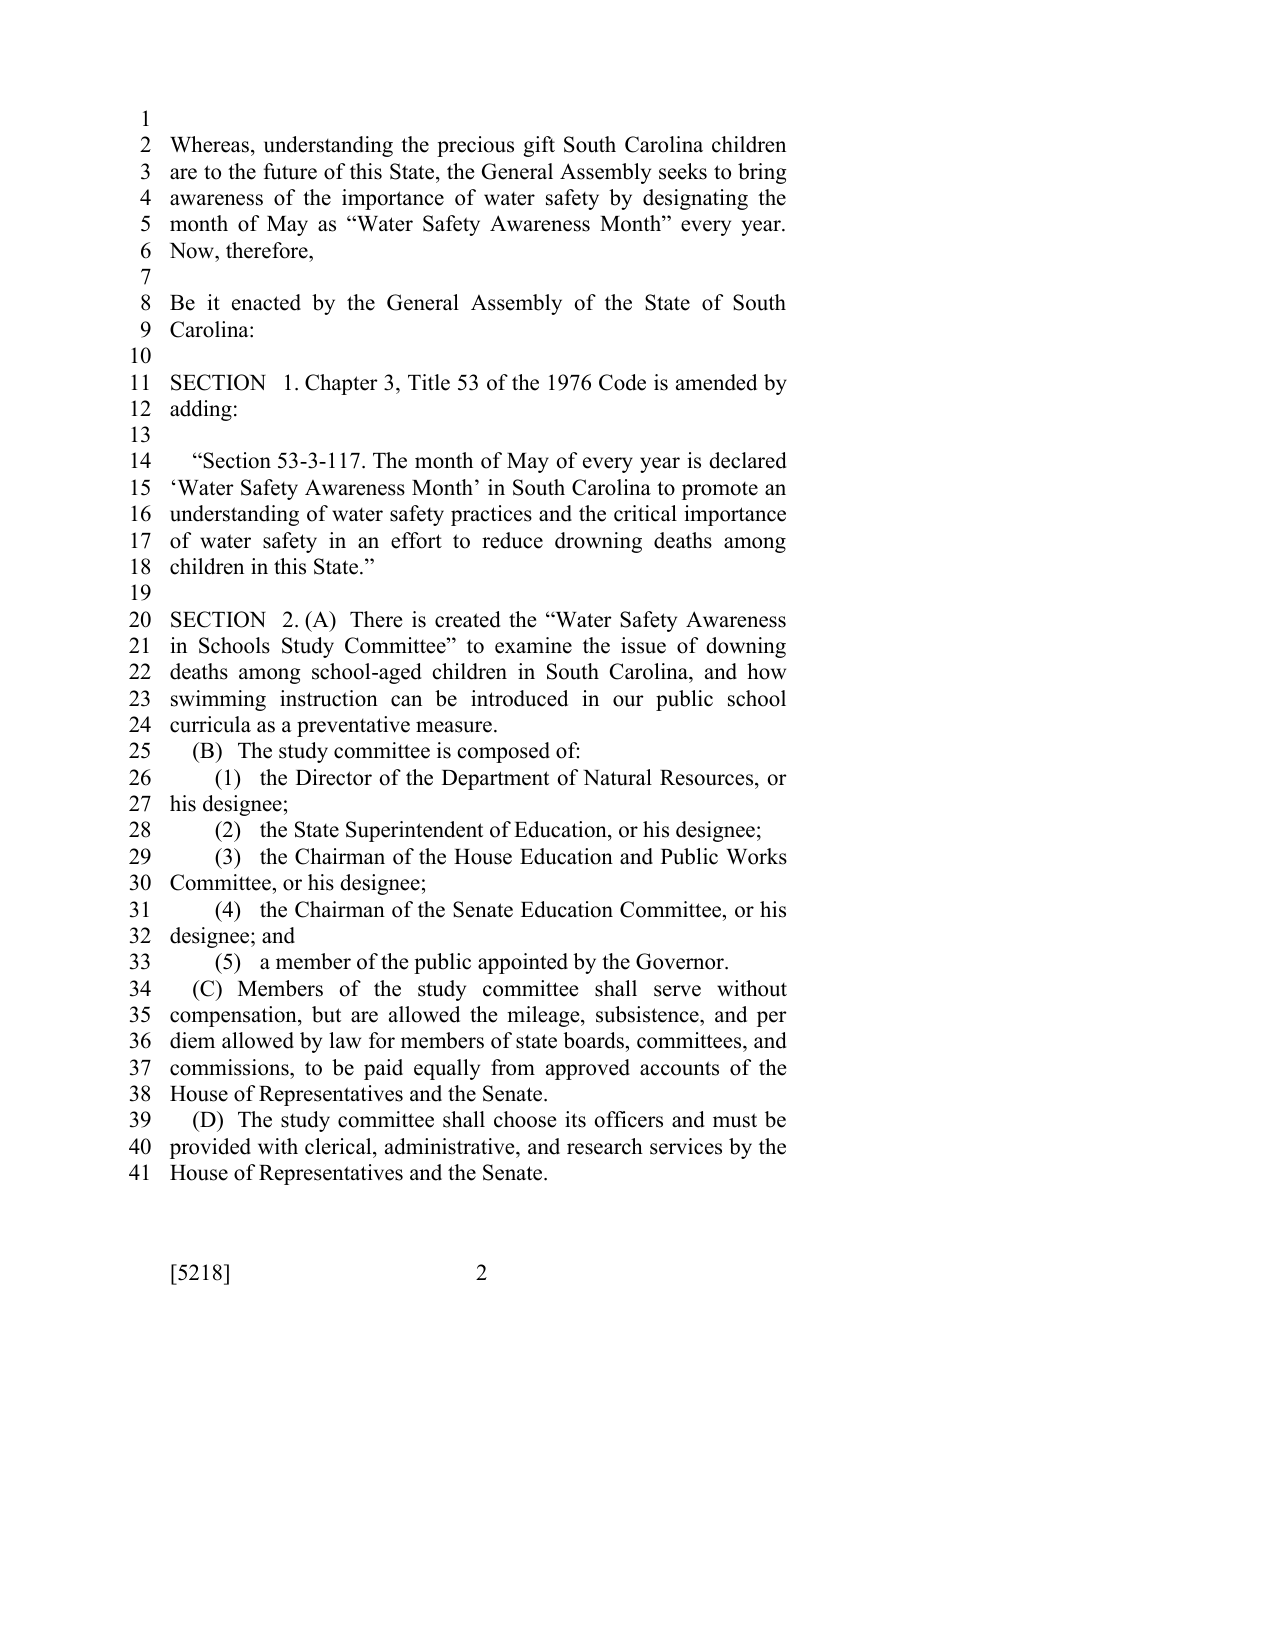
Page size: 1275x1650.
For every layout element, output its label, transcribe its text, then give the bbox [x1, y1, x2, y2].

text (D) The study committee shall choose its officers and must be provided with clerical, administrative, and research services by the House of Representatives and the Senate. [169, 1106, 787, 1186]
text SECTION 2. (A) There is created the “Water Safety Awareness in Schools Study Committee” to examine the issue of downing deaths among school-aged children in South Carolina, and how swimming instruction can be introduced in our public school curricula as a preventative measure. [169, 606, 787, 737]
text Whereas, understanding the precious gift South Carolina children are to the future of this State, the General Assembly seeks to bring awareness of the importance of water safety by designating the month of May as “Water Safety Awareness Month” every year. Now, therefore, [169, 131, 787, 263]
text “Section 53-3-117. The month of May of every year is declared ‘Water Safety Awareness Month’ in South Carolina to promote an understanding of water safety practices and the critical importance of water safety in an effort to reduce drowning deaths among children in this State.” [169, 448, 787, 579]
text (3) the Chairman of the House Education and Public Works Committee, or his designee; [169, 843, 787, 896]
text (4) the Chairman of the Senate Education Committee, or his designee; and [169, 896, 787, 948]
text (C) Members of the study committee shall serve without compensation, but are allowed the mileage, subsistence, and per diem allowed by law for members of state boards, committees, and commissions, to be paid equally from approved accounts of the House of Representatives and the Senate. [169, 975, 787, 1106]
text Be it enacted by the General Assembly of the State of South Carolina: [169, 289, 787, 342]
text (2) the State Superintendent of Education, or his designee; [169, 817, 787, 843]
text (5) a member of the public appointed by the Governor. [169, 948, 787, 975]
text (B) The study committee is composed of: [169, 737, 787, 764]
text SECTION 1. Chapter 3, Title 53 of the 1976 Code is amended by adding: [169, 368, 787, 421]
text (1) the Director of the Department of Natural Resources, or his designee; [169, 764, 787, 817]
